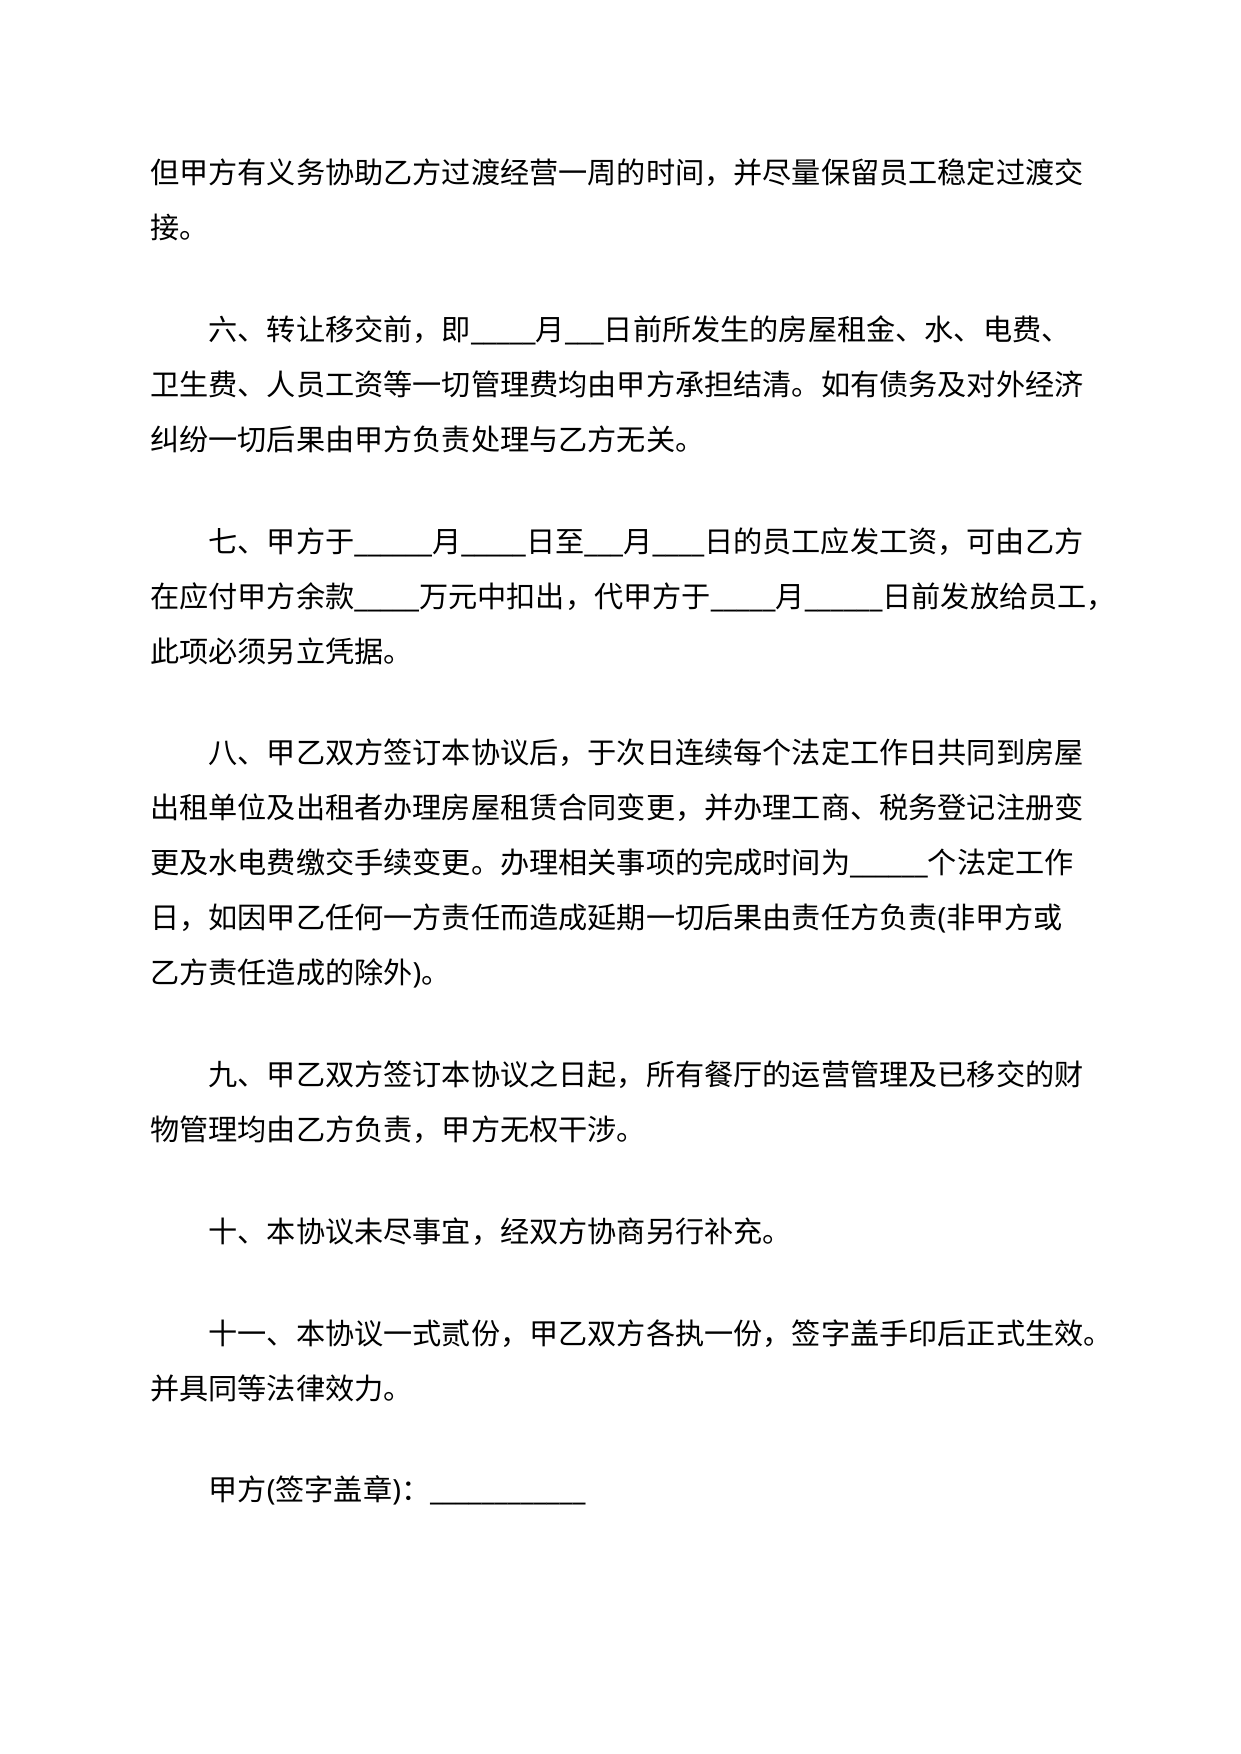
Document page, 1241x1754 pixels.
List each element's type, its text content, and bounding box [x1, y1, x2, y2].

text 八、甲乙双方签订本协议后，于次日连续每个法定工作日共同到房屋出租单位及出租者办理房屋租赁合同变更，并办理工商、税务登记注册变更及水电费缴交手续变更。办理相关事项的完成时间为______个法定工作日，如因甲乙任何一方责任而造成延期一切后果由责任方负责(非甲方或乙方责任造成的除外)。 [150, 730, 1090, 992]
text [150, 150, 1090, 247]
text 甲方(签字盖章)：____________ [150, 1467, 1090, 1509]
text 十一、本协议一式贰份，甲乙双方各执一份，签字盖手印后正式生效。并具同等法律效力。 [150, 1310, 1090, 1407]
text 十、本协议未尽事宜，经双方协商另行补充。 [150, 1208, 1090, 1251]
text 六、转让移交前，即_____月___日前所发生的房屋租金、水、电费、卫生费、人员工资等一切管理费均由甲方承担结清。如有债务及对外经济纠纷一切后果由甲方负责处理与乙方无关。 [150, 307, 1090, 459]
text 九、甲乙双方签订本协议之日起，所有餐厅的运营管理及已移交的财物管理均由乙方负责，甲方无权干涉。 [150, 1052, 1090, 1149]
text 七、甲方于______月_____日至___月____日的员工应发工资，可由乙方在应付甲方余款_____万元中扣出，代甲方于_____月______日前发放给员工，此项必须另立凭据。 [150, 518, 1090, 671]
